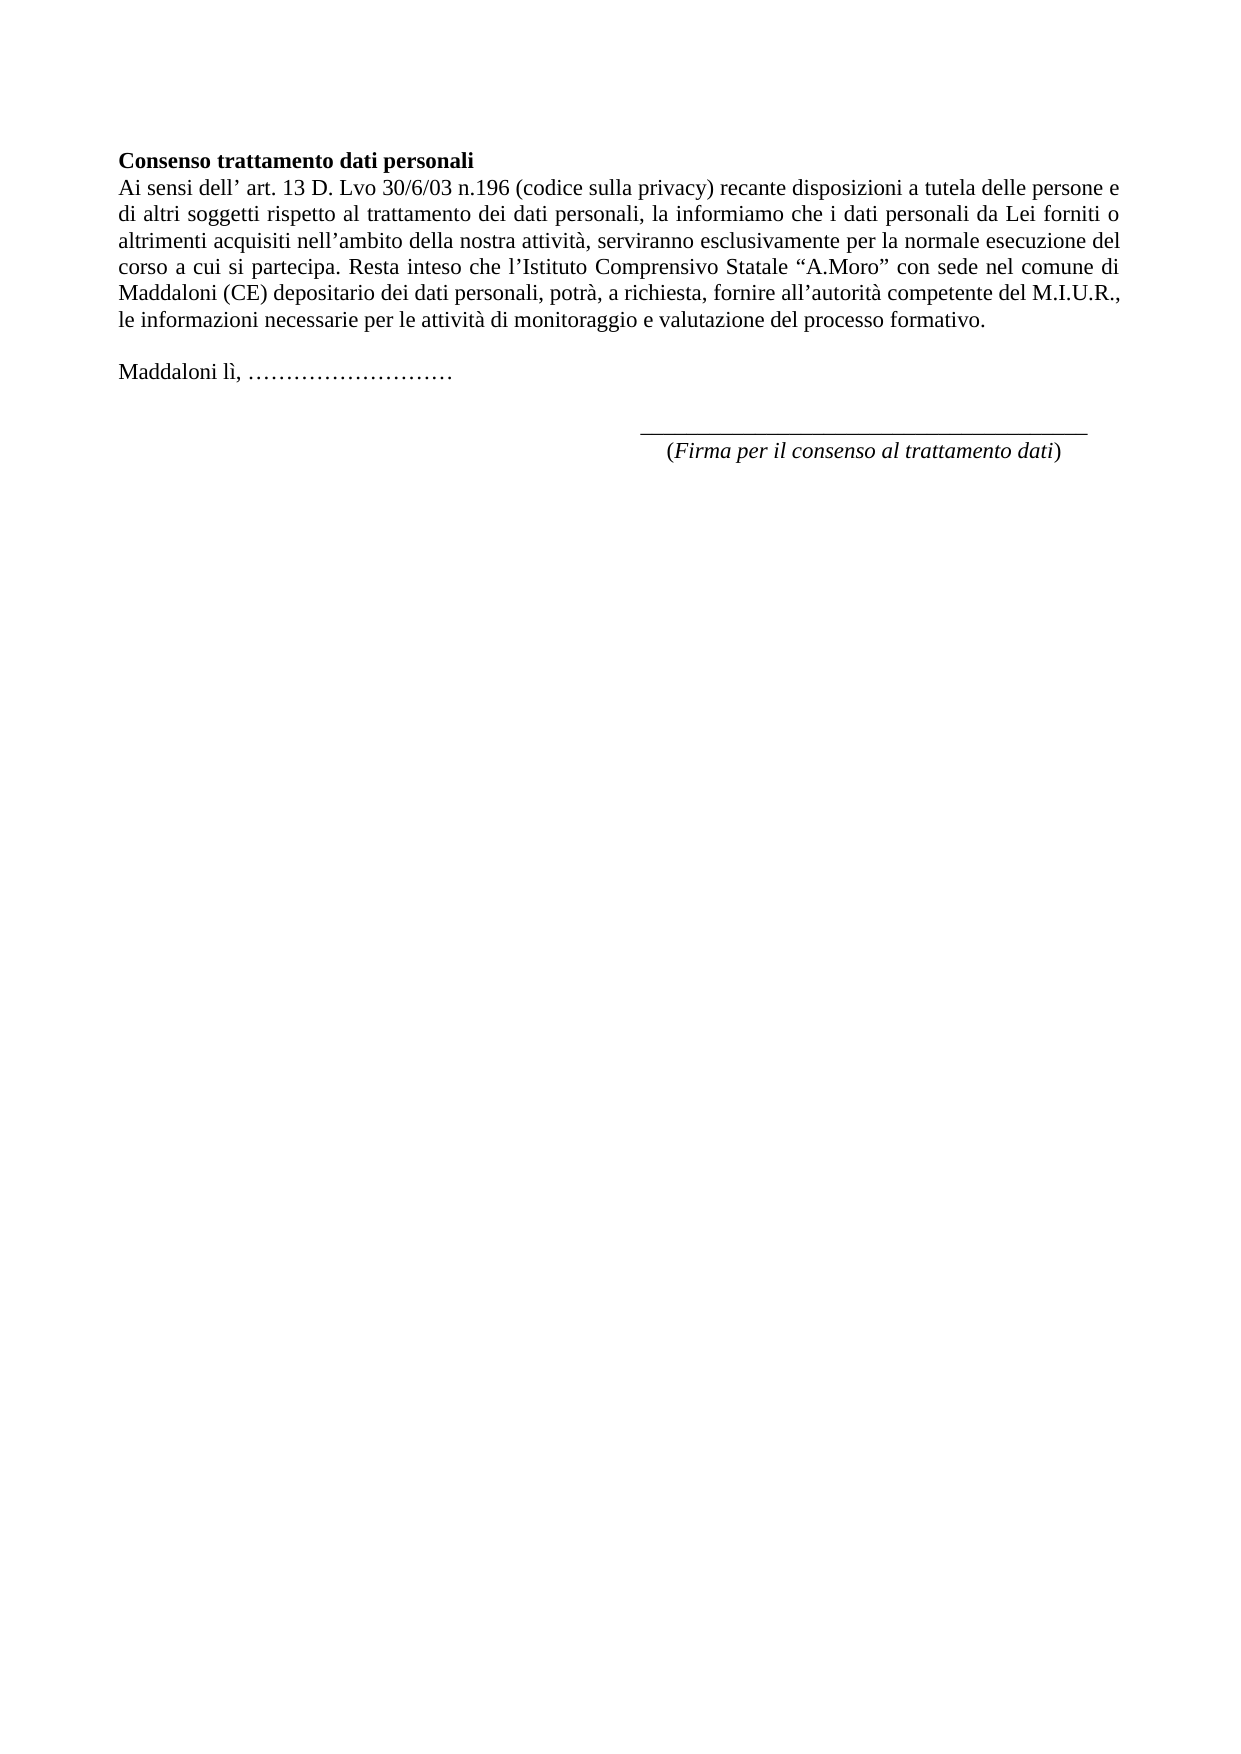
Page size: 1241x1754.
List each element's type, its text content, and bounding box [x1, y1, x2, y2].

text _______________________________________ [118, 411, 1122, 437]
text (Firma per il consenso al trattamento dati) [118, 437, 1122, 464]
text Consenso trattamento dati personali [118, 148, 1122, 174]
text Ai sensi dell’ art. 13 D. Lvo 30/6/03 n.196 (codice sulla privacy) recante disposizioni a tutela delle persone e di altri soggetti rispetto al trattamento dei dati personali, la informiamo che i dati personali da Lei forniti o altrimenti acquisiti nell’ambito della nostra attività, serviranno esclusivamente per la normale esecuzione del corso a cui si partecipa. Resta inteso che l’Istituto Comprensivo Statale “A.Moro” con sede nel comune di Maddaloni (CE) depositario dei dati personali, potrà, a richiesta, fornire all’autorità competente del M.I.U.R., le informazioni necessarie per le attività di monitoraggio e valutazione del processo formativo. [118, 174, 1122, 332]
text Maddaloni lì, ……………………… [118, 358, 1122, 385]
